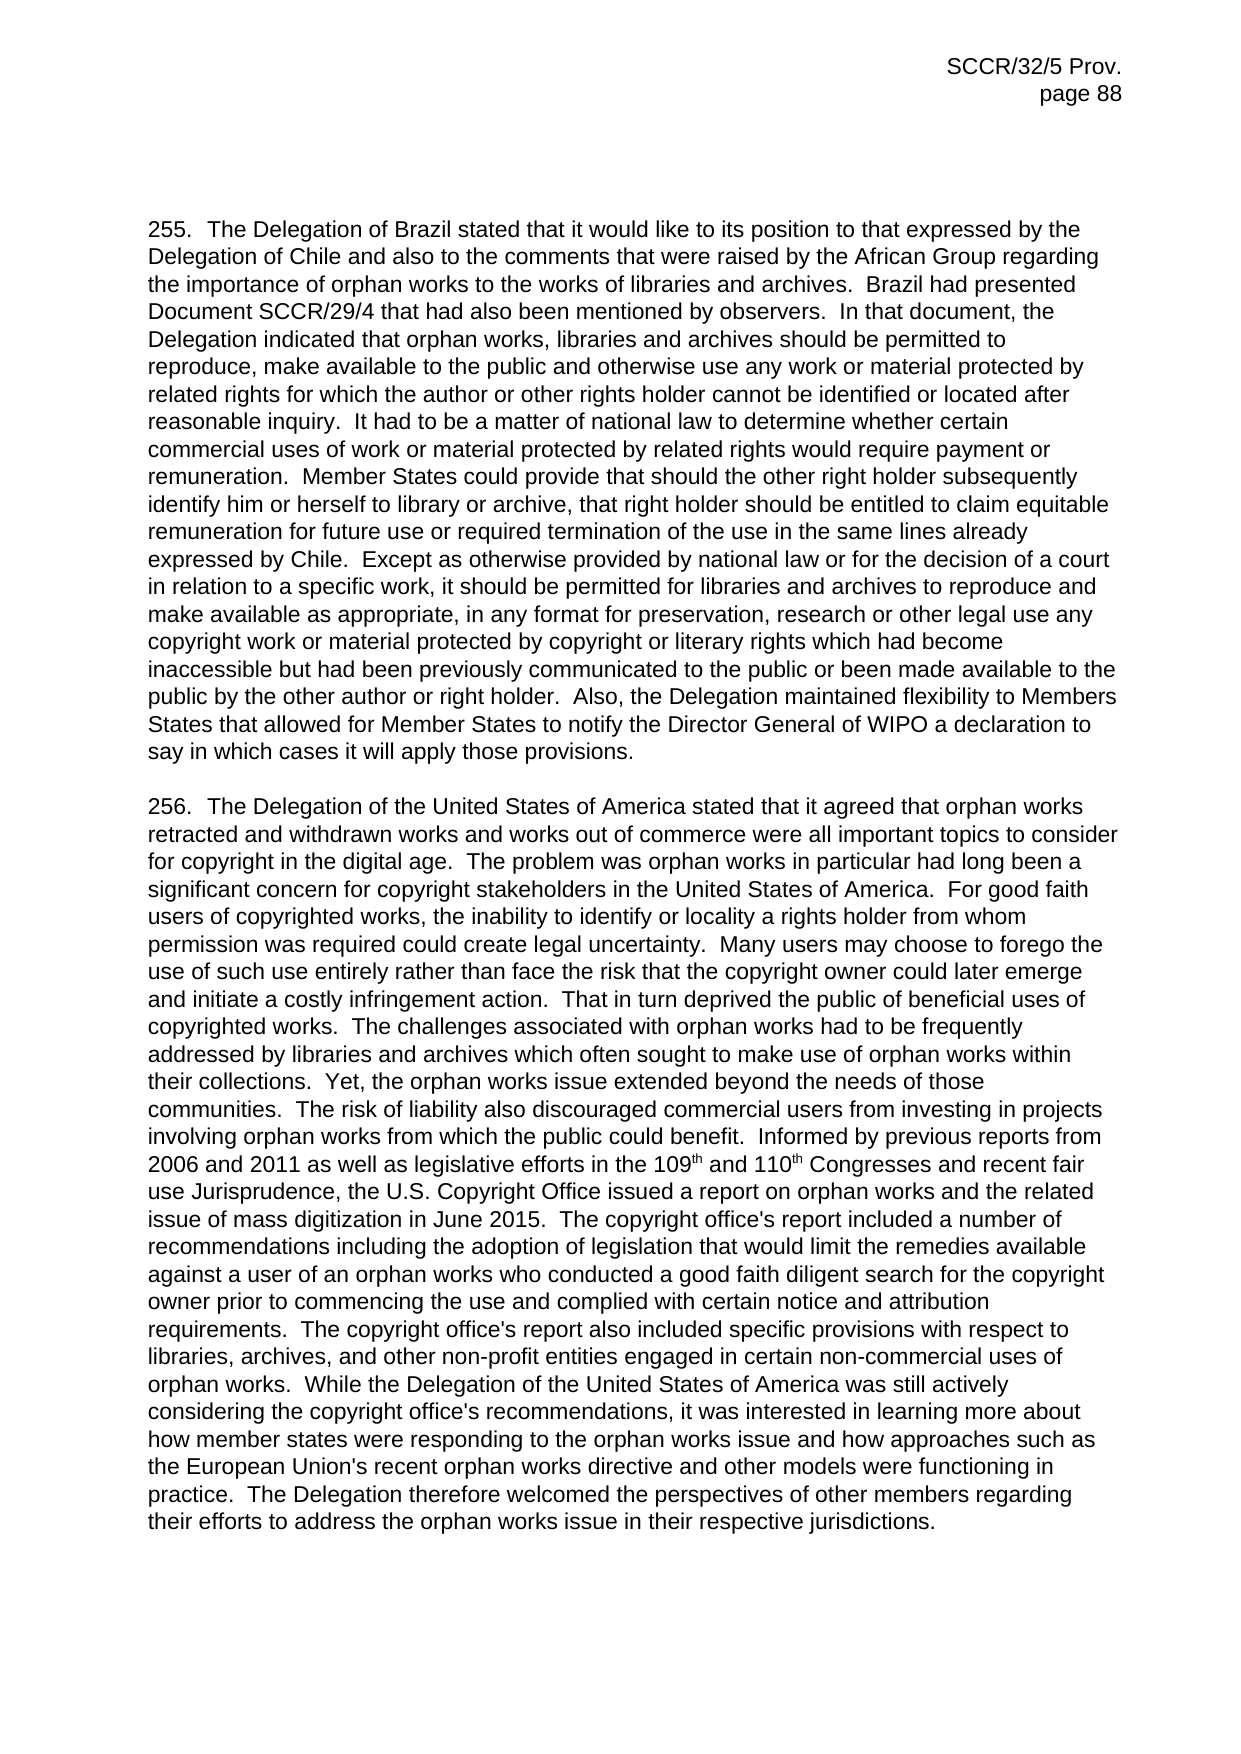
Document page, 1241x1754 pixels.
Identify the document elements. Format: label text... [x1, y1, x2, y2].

list The Delegation of the United States of America stated that it agreed that orphan works retracted and withdrawn works and works out of commerce were all important topics to consider for copyright in the digital age. The problem was orphan works in particular had long been a significant concern for copyright stakeholders in the United States of America. For good faith users of copyrighted works, the inability to identify or locality a rights holder from whom permission was required could create legal uncertainty. Many users may choose to forego the use of such use entirely rather than face the risk that the copyright owner could later emerge and initiate a costly infringement action. That in turn deprived the public of beneficial uses of copyrighted works. The challenges associated with orphan works had to be frequently addressed by libraries and archives which often sought to make use of orphan works within their collections. Yet, the orphan works issue extended beyond the needs of those communities. The risk of liability also discouraged commercial users from investing in projects involving orphan works from which the public could benefit. Informed by previous reports from 2006 and 2011 as well as legislative efforts in the 109th and 110th Congresses and recent fair use Jurisprudence, the U.S. Copyright Office issued a report on orphan works and the related issue of mass digitization in June 2015. The copyright office's report included a number of recommendations including the adoption of legislation that would limit the remedies available against a user of an orphan works who conducted a good faith diligent search for the copyright owner prior to commencing the use and complied with certain notice and attribution requirements. The copyright office's report also included specific provisions with respect to libraries, archives, and other non-profit entities engaged in certain non-commercial uses of orphan works. While the Delegation of the United States of America was still actively considering the copyright office's recommendations, it was interested in learning more about how member states were responding to the orphan works issue and how approaches such as the European Union's recent orphan works directive and other models were functioning in practice. The Delegation therefore welcomed the perspectives of other members regarding their efforts to address the orphan works issue in their respective jurisdictions. [148, 792, 1122, 1535]
list The Delegation of Brazil stated that it would like to its position to that expressed by the Delegation of Chile and also to the comments that were raised by the African Group regarding the importance of orphan works to the works of libraries and archives. Brazil had presented Document SCCR/29/4 that had also been mentioned by observers. In that document, the Delegation indicated that orphan works, libraries and archives should be permitted to reproduce, make available to the public and otherwise use any work or material protected by related rights for which the author or other rights holder cannot be identified or located after reasonable inquiry. It had to be a matter of national law to determine whether certain commercial uses of work or material protected by related rights would require payment or remuneration. Member States could provide that should the other right holder subsequently identify him or herself to library or archive, that right holder should be entitled to claim equitable remuneration for future use or required termination of the use in the same lines already expressed by Chile. Except as otherwise provided by national law or for the decision of a court in relation to a specific work, it should be permitted for libraries and archives to reproduce and make available as appropriate, in any format for preservation, research or other legal use any copyright work or material protected by copyright or literary rights which had become inaccessible but had been previously communicated to the public or been made available to the public by the other author or right holder. Also, the Delegation maintained flexibility to Members States that allowed for Member States to notify the Director General of WIPO a declaration to say in which cases it will apply those provisions. [148, 215, 1122, 765]
